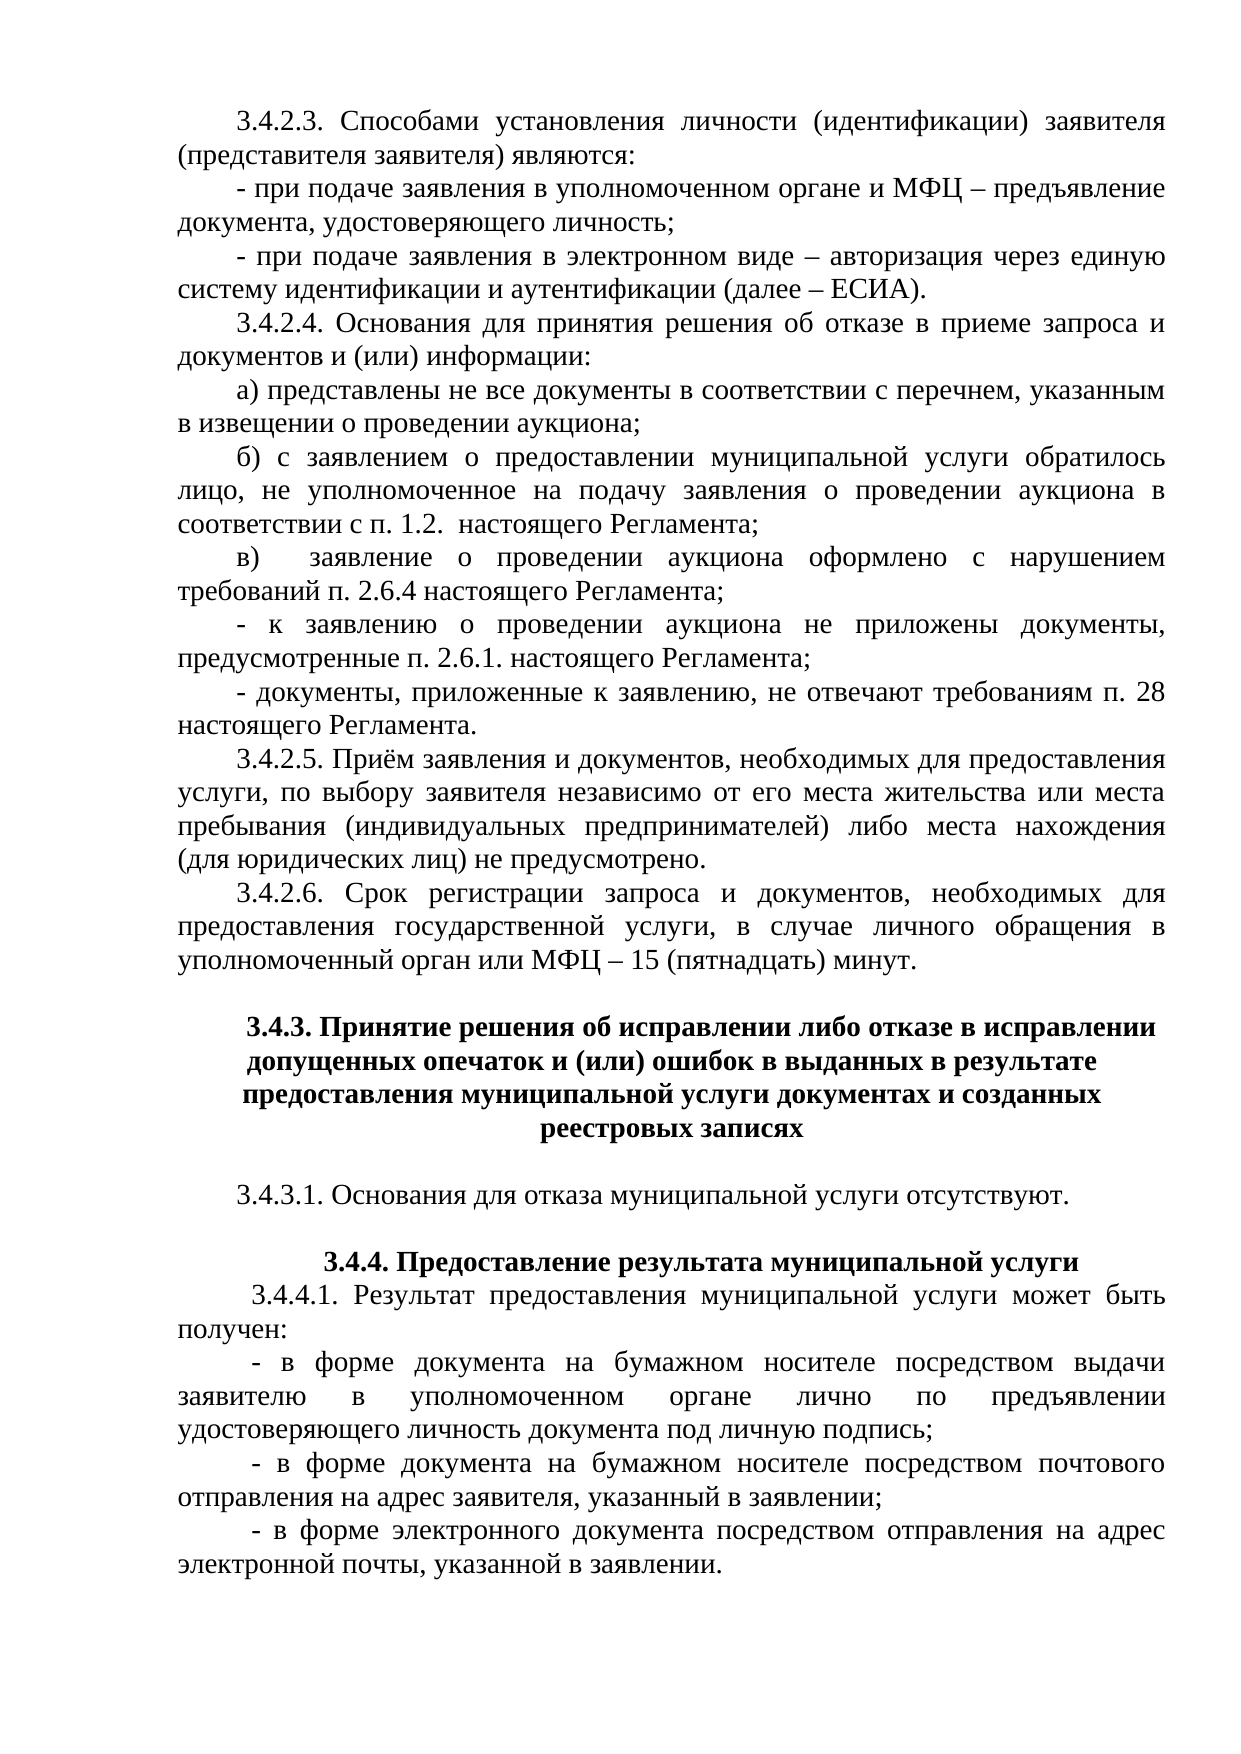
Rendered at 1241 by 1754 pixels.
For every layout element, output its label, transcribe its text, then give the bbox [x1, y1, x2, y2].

text б) с заявлением о предоставлении муниципальной услуги обратилось лицо, не уполномоченное на подачу заявления о проведении аукциона в соответствии с п. 1.2. настоящего Регламента; [177, 439, 1167, 539]
text 3.4.2.6. Срок регистрации запроса и документов, необходимых для предоставления государственной услуги, в случае личного обращения в уполномоченный орган или МФЦ – 15 (пятнадцать) минут. [177, 875, 1167, 976]
text - в форме документа на бумажном носителе посредством почтового отправления на адрес заявителя, указанный в заявлении; [177, 1445, 1167, 1512]
text 3.4.2.5. Приём заявления и документов, необходимых для предоставления услуги, по выбору заявителя независимо от его места жительства или места пребывания (индивидуальных предпринимателей) либо места нахождения (для юридических лиц) не предусмотрено. [177, 741, 1167, 875]
text - в форме документа на бумажном носителе посредством выдачи заявителю в уполномоченном органе лично по предъявлении удостоверяющего личность документа под личную подпись; [177, 1344, 1167, 1445]
text - документы, приложенные к заявлению, не отвечают требованиям п. 28 настоящего Регламента. [177, 674, 1167, 741]
text 3.4.2.3. Способами установления личности (идентификации) заявителя (представителя заявителя) являются: [177, 103, 1167, 171]
text - при подаче заявления в электронном виде – авторизация через единую систему идентификации и аутентификации (далее – ЕСИА). [177, 238, 1167, 305]
text 3.4.3. Принятие решения об исправлении либо отказе в исправлении допущенных опечаток и (или) ошибок в выданных в результате предоставления муниципальной услуги документах и созданных реестровых записях [177, 1009, 1167, 1143]
text - в форме электронного документа посредством отправления на адрес электронной почты, указанной в заявлении. [177, 1512, 1167, 1579]
text а) представлены не все документы в соответствии с перечнем, указанным в извещении о проведении аукциона; [177, 372, 1167, 439]
text - при подаче заявления в уполномоченном органе и МФЦ – предъявление документа, удостоверяющего личность; [177, 171, 1167, 238]
text 3.4.4.1. Результат предоставления муниципальной услуги может быть получен: [177, 1277, 1167, 1344]
text 3.4.2.4. Основания для принятия решения об отказе в приеме запроса и документов и (или) информации: [177, 305, 1167, 372]
text - к заявлению о проведении аукциона не приложены документы, предусмотренные п. 2.6.1. настоящего Регламента; [177, 607, 1167, 674]
text в) заявление о проведении аукциона оформлено с нарушением требований п. 2.6.4 настоящего Регламента; [177, 539, 1167, 607]
text 3.4.4. Предоставление результата муниципальной услуги [177, 1244, 1167, 1277]
text 3.4.3.1. Основания для отказа муниципальной услуги отсутствуют. [177, 1177, 1167, 1210]
